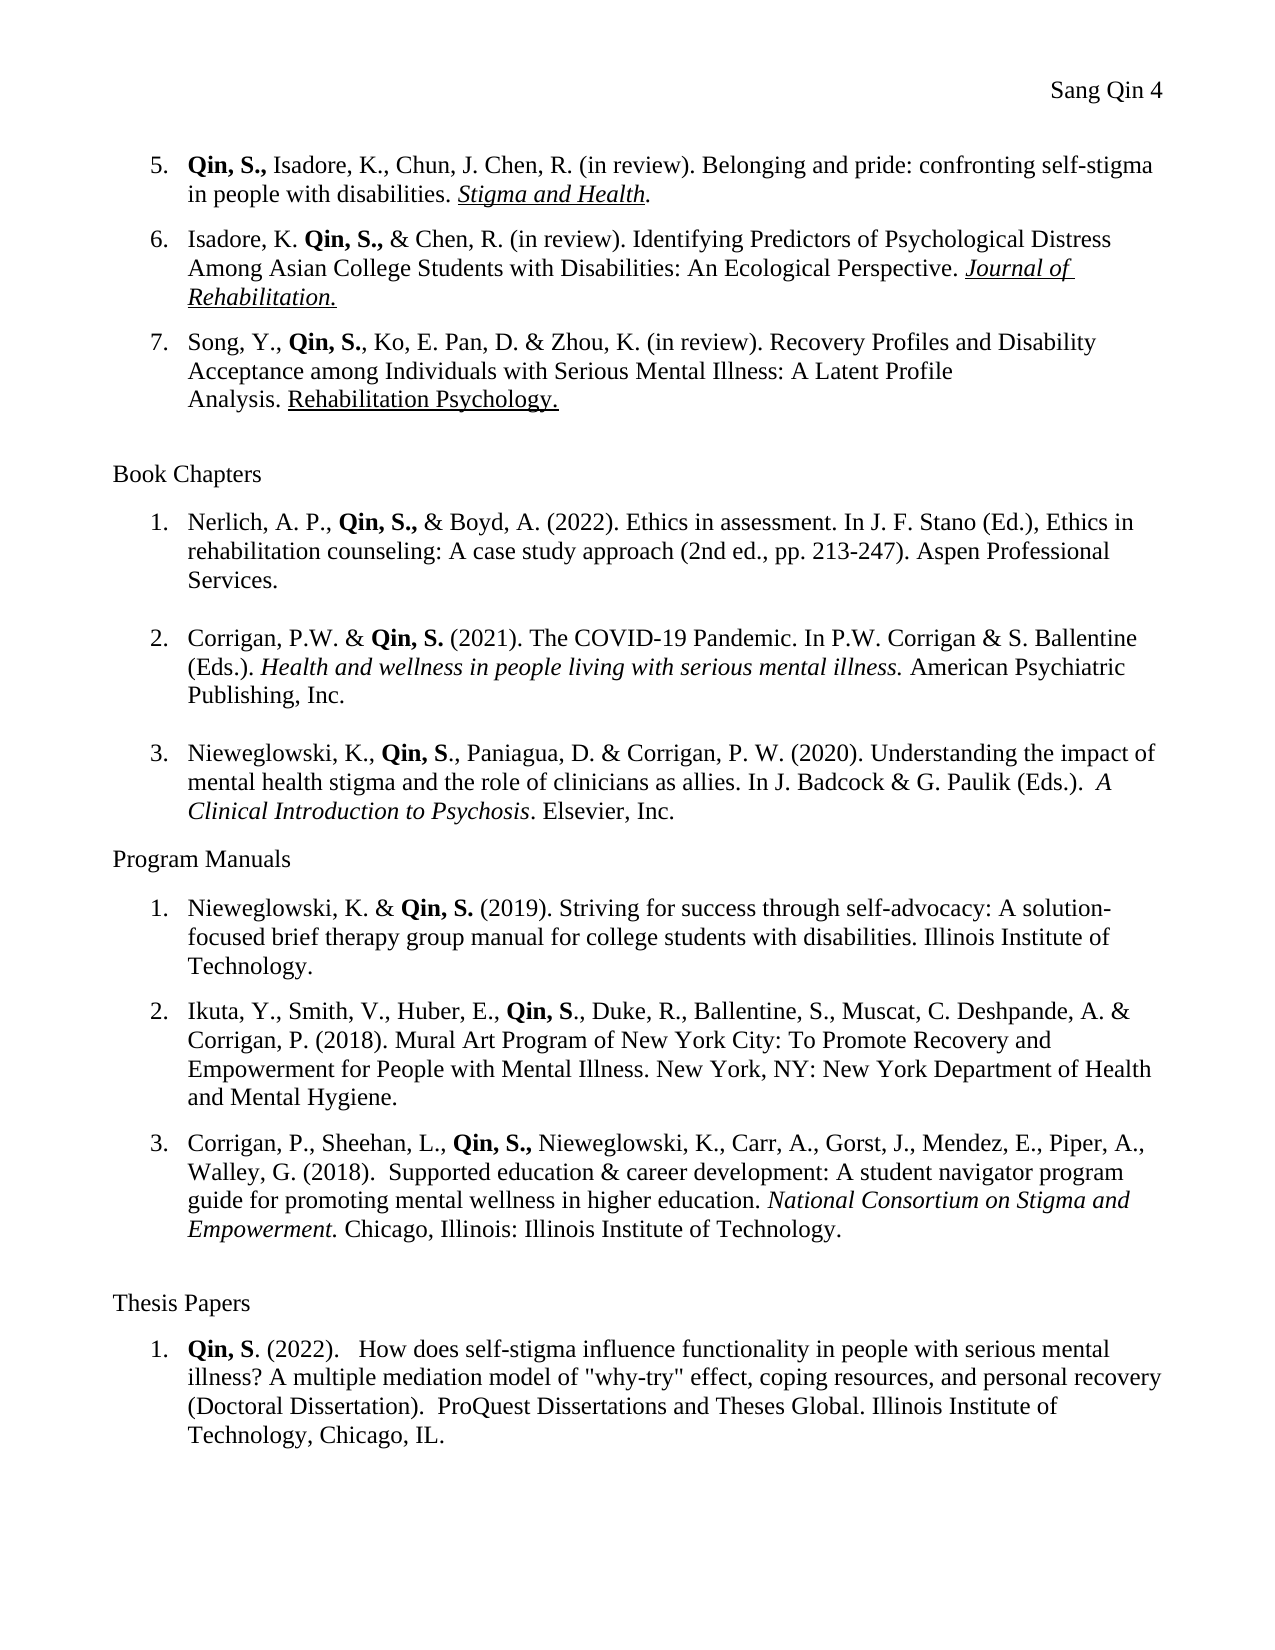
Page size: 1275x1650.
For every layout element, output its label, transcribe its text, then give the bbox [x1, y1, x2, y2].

text Program Manuals [112, 844, 1162, 873]
list Song, Y., Qin, S., Ko, E. Pan, D. & Zhou, K. (in review). Recovery Profiles and Disability Acceptance among Individuals with Serious Mental Illness: A Latent Profile Analysis. Rehabilitation Psychology. [150, 327, 1162, 413]
list Nerlich, A. P., Qin, S., & Boyd, A. (2022). Ethics in assessment. In J. F. Stano (Ed.), Ethics in rehabilitation counseling: A case study approach (2nd ed., pp. 213-247). Aspen Professional Services. [150, 507, 1162, 594]
list Qin, S., Isadore, K., Chun, J. Chen, R. (in review). Belonging and pride: confronting self-stigma in people with disabilities. Stigma and Health. [150, 150, 1162, 207]
text Thesis Papers [112, 1288, 1162, 1317]
list Ikuta, Y., Smith, V., Huber, E., Qin, S., Duke, R., Ballentine, S., Muscat, C. Deshpande, A. & Corrigan, P. (2018). Mural Art Program of New York City: To Promote Recovery and Empowerment for People with Mental Illness. New York, NY: New York Department of Health and Mental Hygiene. [150, 996, 1162, 1111]
list Nieweglowski, K. & Qin, S. (2019). Striving for success through self-advocacy: A solution-focused brief therapy group manual for college students with disabilities. Illinois Institute of Technology. [150, 893, 1162, 979]
list Nieweglowski, K., Qin, S., Paniagua, D. & Corrigan, P. W. (2020). Understanding the impact of mental health stigma and the role of clinicians as allies. In J. Badcock & G. Paulik (Eds.). A Clinical Introduction to Psychosis. Elsevier, Inc. [150, 738, 1162, 824]
list Isadore, K. Qin, S., & Chen, R. (in review). Identifying Predictors of Psychological Distress Among Asian College Students with Disabilities: An Ecological Perspective. Journal of Rehabilitation. [150, 224, 1162, 310]
text Book Chapters [112, 459, 1162, 487]
list Corrigan, P.W. & Qin, S. (2021). The COVID-19 Pandemic. In P.W. Corrigan & S. Ballentine (Eds.). Health and wellness in people living with serious mental illness. American Psychiatric Publishing, Inc. [150, 623, 1162, 709]
list Qin, S. (2022). How does self-stigma influence functionality in people with serious mental illness? A multiple mediation model of "why-try" effect, coping resources, and personal recovery (Doctoral Dissertation). ProQuest Dissertations and Theses Global. Illinois Institute of Technology, Chicago, IL. [150, 1334, 1162, 1449]
list Corrigan, P., Sheehan, L., Qin, S., Nieweglowski, K., Carr, A., Gorst, J., Mendez, E., Piper, A., Walley, G. (2018). Supported education & career development: A student navigator program guide for promoting mental wellness in higher education. National Consortium on Stigma and Empowerment. Chicago, Illinois: Illinois Institute of Technology. [150, 1128, 1162, 1243]
